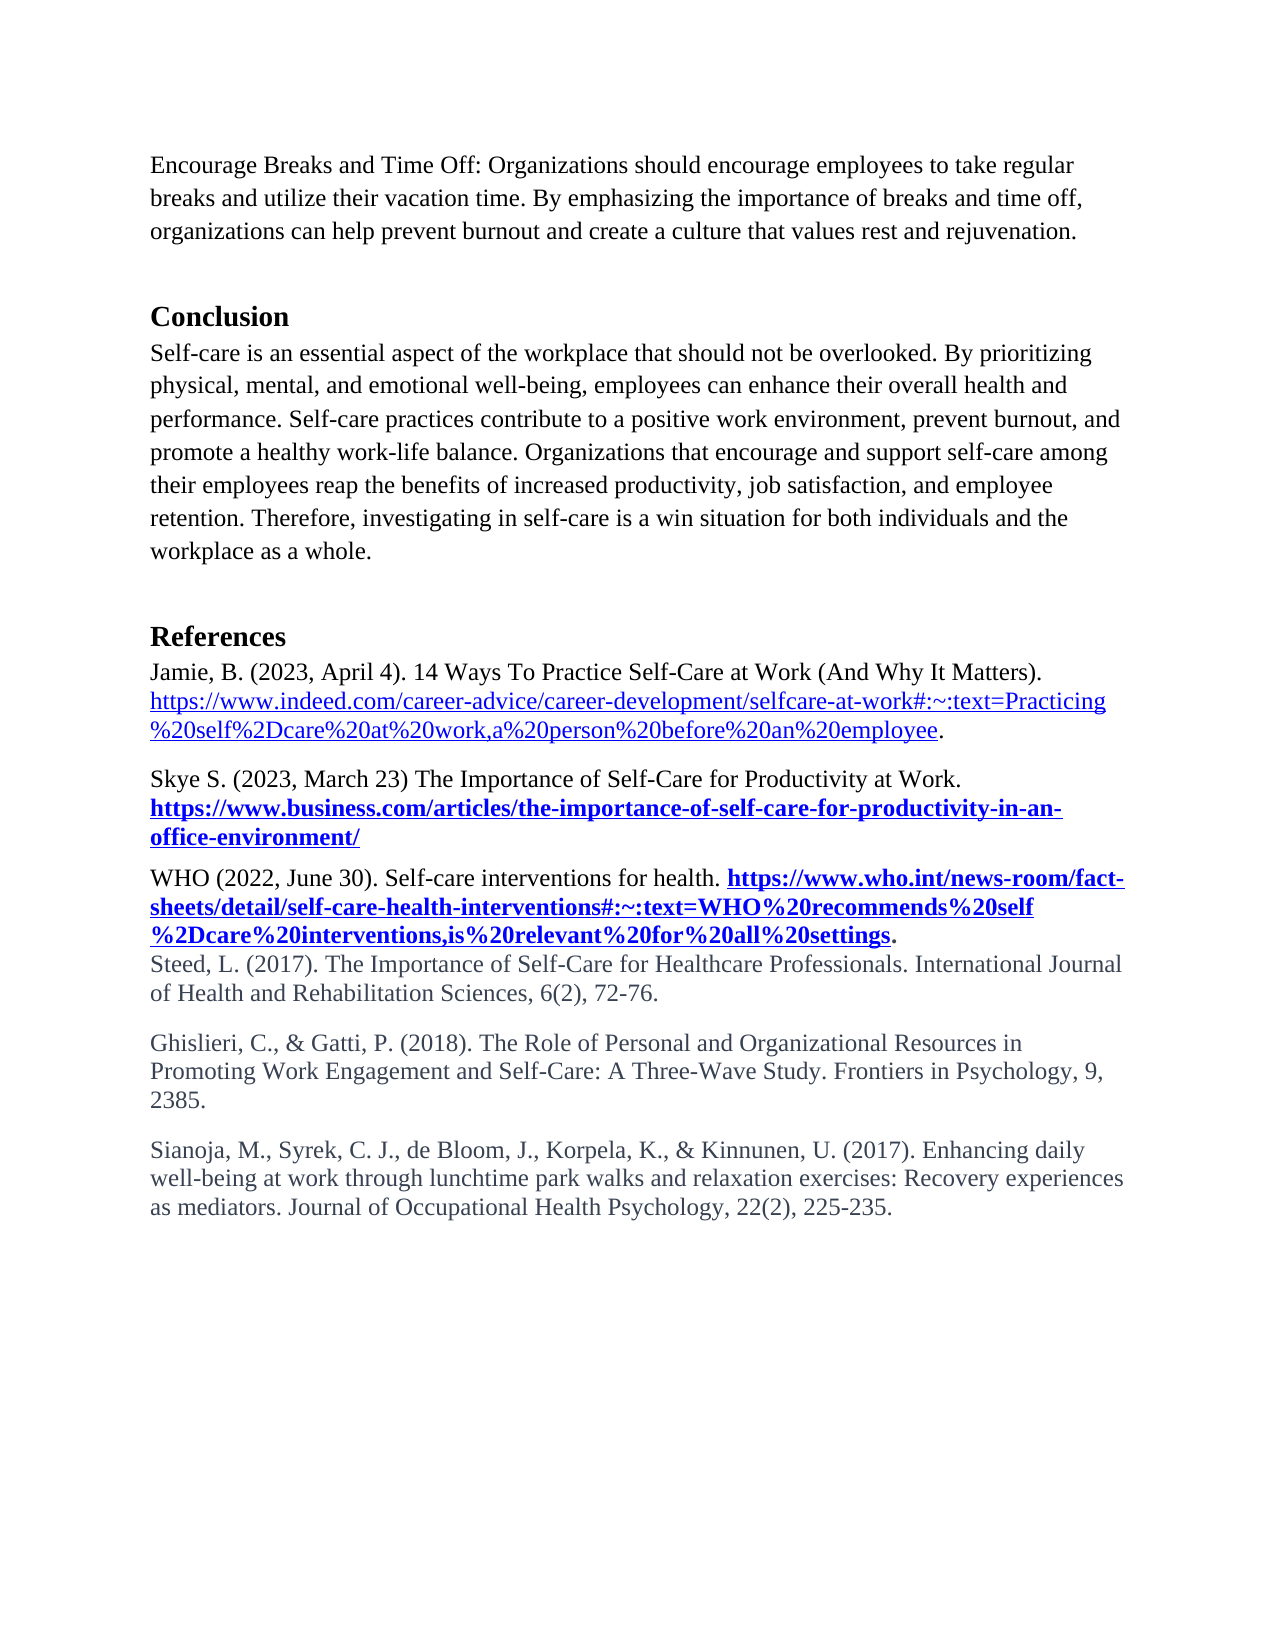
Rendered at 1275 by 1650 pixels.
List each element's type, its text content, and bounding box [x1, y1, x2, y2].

text Sianoja, M., Syrek, C. J., de Bloom, J., Korpela, K., & Kinnunen, U. (2017). Enhancing daily well-being at work through lunchtime park walks and relaxation exercises: Recovery experiences as mediators. Journal of Occupational Health Psychology, 22(2), 225-235. [150, 1135, 1125, 1221]
text Steed, L. (2017). The Importance of Self-Care for Healthcare Professionals. International Journal of Health and Rehabilitation Sciences, 6(2), 72-76. [150, 949, 1125, 1007]
subtitle Conclusion [150, 299, 1125, 333]
subtitle Skye S. (2023, March 23) The Importance of Self-Care for Productivity at Work. https://www.business.com/articles/the-importance-of-self-care-for-productivity-in-an-office-environment/ [150, 764, 1125, 851]
text Encourage Breaks and Time Off: Organizations should encourage employees to take regular breaks and utilize their vacation time. By emphasizing the importance of breaks and time off, organizations can help prevent burnout and create a culture that values rest and rejuvenation. [150, 150, 1125, 245]
text Ghislieri, C., & Gatti, P. (2018). The Role of Personal and Organizational Resources in Promoting Work Engagement and Self-Care: A Three-Wave Study. Frontiers in Psychology, 9, 2385. [150, 1028, 1125, 1114]
text Jamie, B. (2023, April 4). 14 Ways To Practice Self-Care at Work (And Why It Matters). https://www.indeed.com/career-advice/career-development/selfcare-at-work#:~:text=Practicing%20self%2Dcare%20at%20work,a%20person%20before%20an%20employee. [150, 657, 1125, 743]
subtitle References [150, 619, 1125, 652]
subtitle WHO (2022, June 30). Self-care interventions for health. https://www.who.int/news-room/fact-sheets/detail/self-care-health-interventions#:~:text=WHO%20recommends%20self%2Dcare%20interventions,is%20relevant%20for%20all%20settings. [150, 863, 1125, 949]
text Self-care is an essential aspect of the workplace that should not be overlooked. By prioritizing physical, mental, and emotional well-being, employees can enhance their overall health and performance. Self-care practices contribute to a positive work environment, prevent burnout, and promote a healthy work-life balance. Organizations that encourage and support self-care among their employees reap the benefits of increased productivity, job satisfaction, and employee retention. Therefore, investigating in self-care is a win situation for both individuals and the workplace as a whole. [150, 338, 1125, 564]
